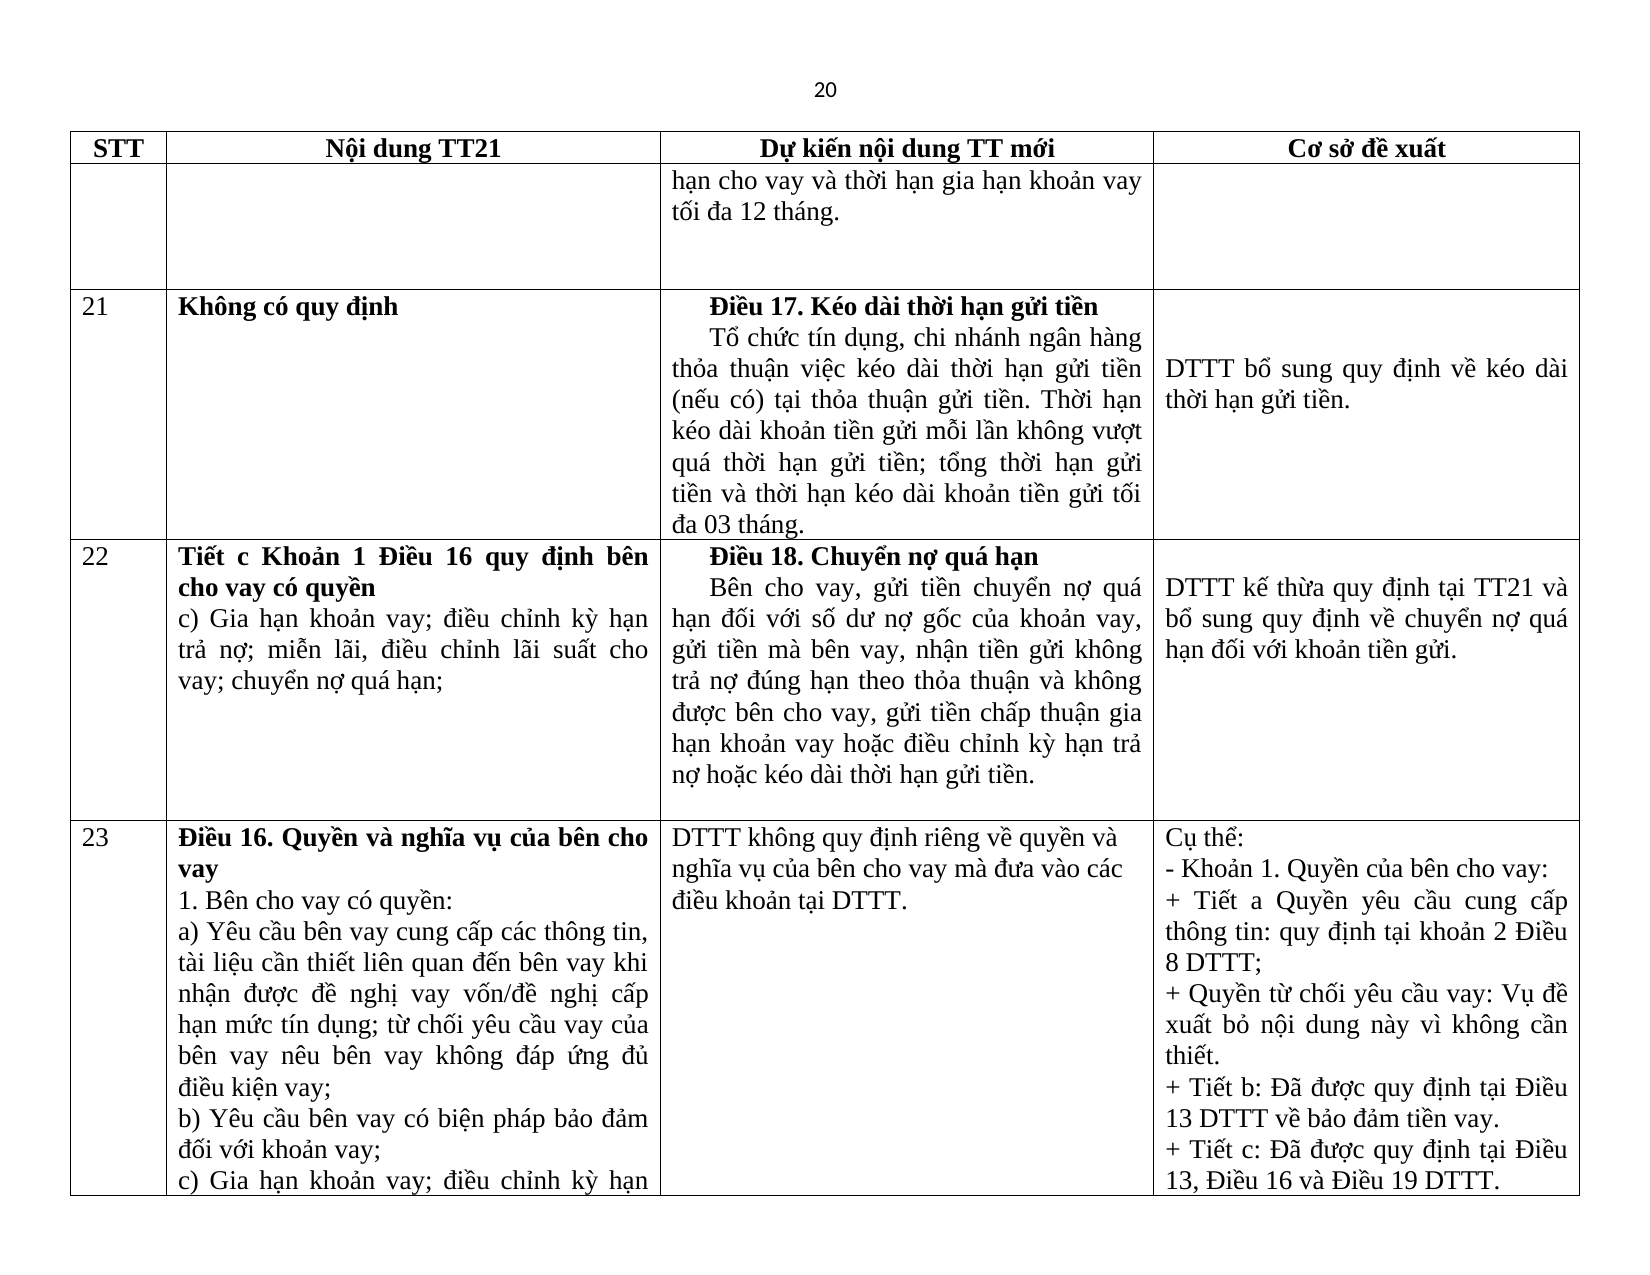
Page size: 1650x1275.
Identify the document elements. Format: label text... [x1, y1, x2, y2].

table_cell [167, 164, 660, 289]
table_cell 20 [71, 164, 166, 289]
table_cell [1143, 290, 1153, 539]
table_header STT [71, 132, 166, 163]
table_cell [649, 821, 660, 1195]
table_header Cơ sở đề xuất [1154, 132, 1579, 163]
table_cell 21 [71, 290, 166, 539]
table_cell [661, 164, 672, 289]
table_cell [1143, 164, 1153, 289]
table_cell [1154, 164, 1579, 289]
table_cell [1154, 821, 1579, 1195]
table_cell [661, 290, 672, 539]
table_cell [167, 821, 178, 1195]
table_cell DTTT bổ sung quy định về kéo dài thời hạn gửi tiền. [1154, 290, 1579, 539]
table_cell DTTT kế thừa quy định tại TT21 và bổ sung quy định về chuyển nợ quá hạn đối với khoản tiền gửi. [1154, 540, 1579, 820]
table_cell Không có quy định [167, 290, 660, 539]
table_cell 22 [71, 540, 166, 820]
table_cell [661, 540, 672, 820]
table_header Nội dung TT21 [167, 132, 660, 163]
table_cell 23 [71, 821, 166, 1195]
table_header Dự kiến nội dung TT mới [661, 132, 1153, 163]
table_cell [661, 821, 1153, 1195]
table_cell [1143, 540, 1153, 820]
